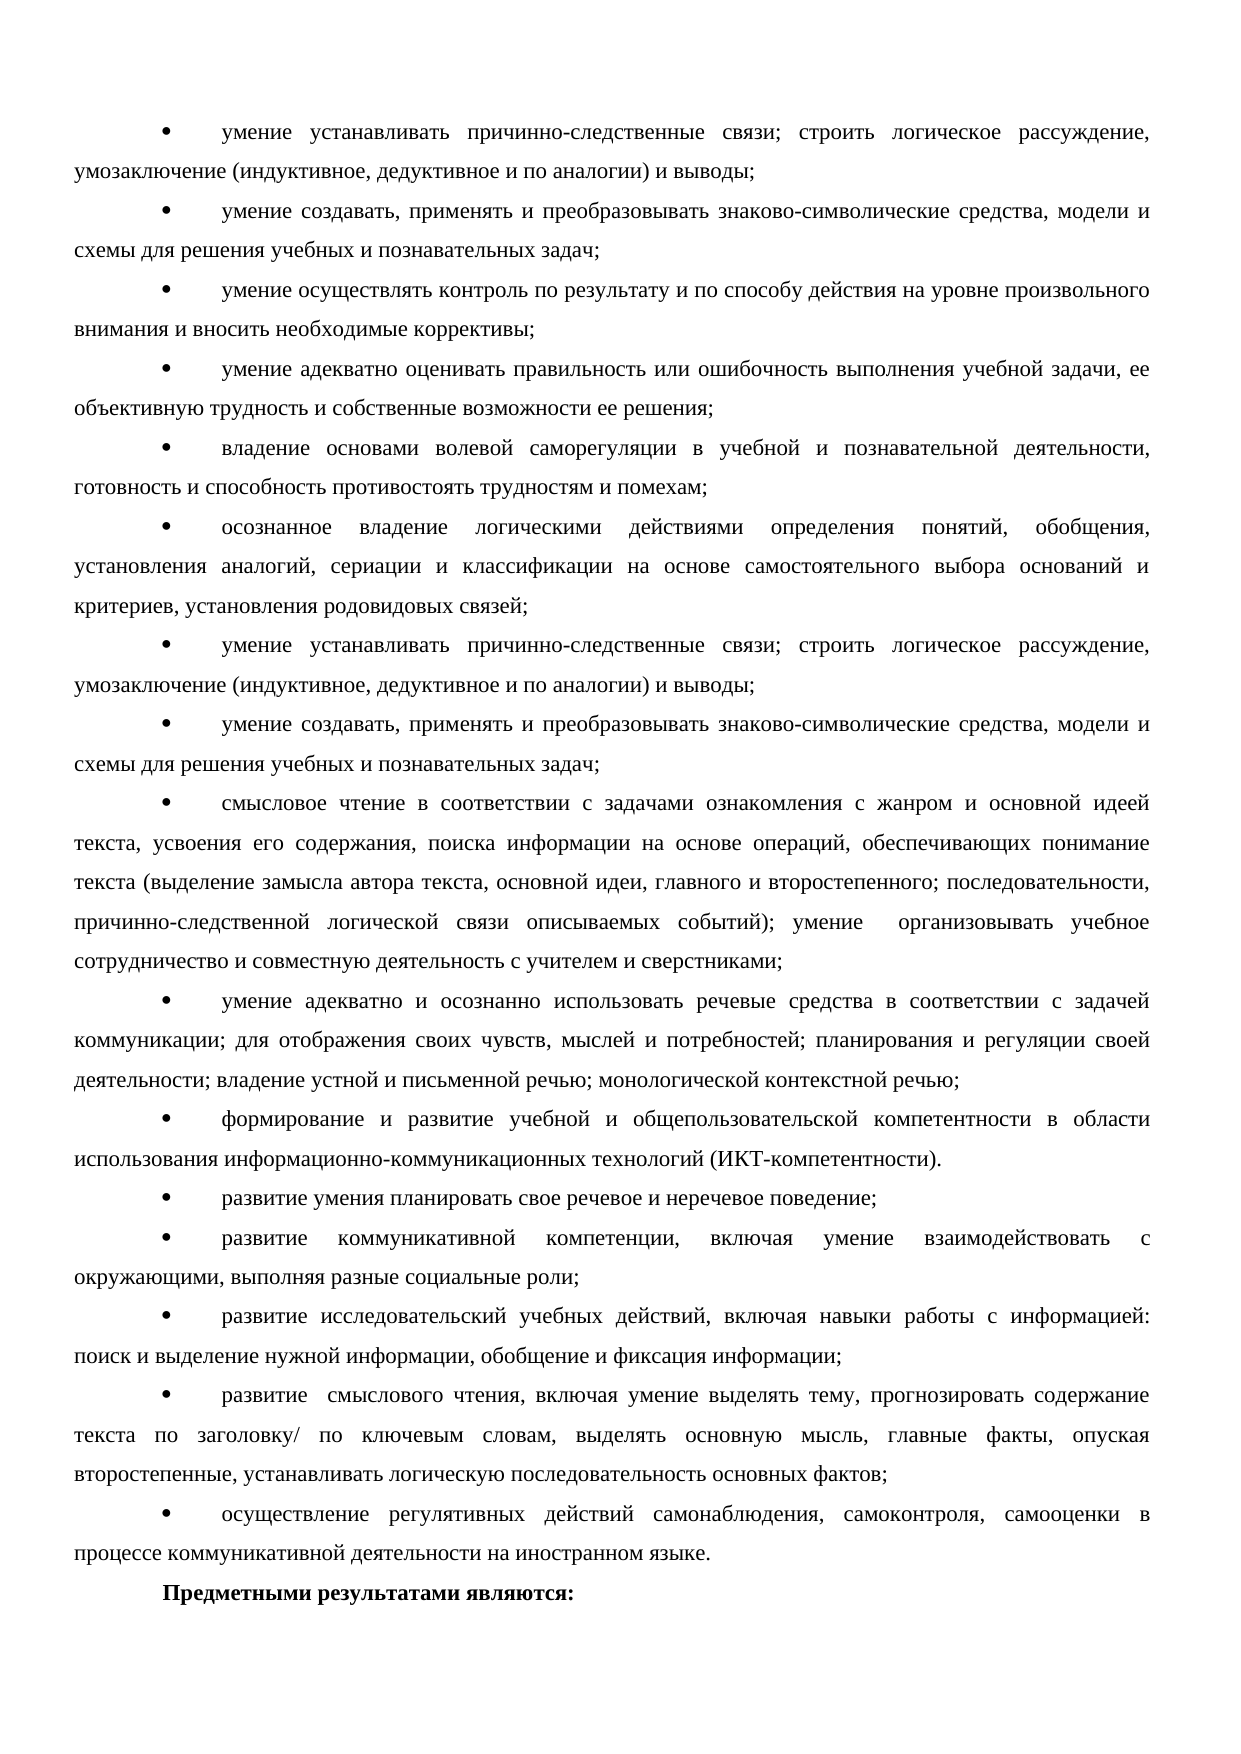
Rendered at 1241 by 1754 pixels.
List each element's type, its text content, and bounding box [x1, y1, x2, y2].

list умение создавать, применять и преобразовывать знаково-символические средства, модели и схемы для решения учебных и познавательных задач; [74, 710, 1152, 776]
list осуществление регулятивных действий самонаблюдения, самоконтроля, самооценки в процессе коммуникативной деятельности на иностранном языке. [74, 1500, 1152, 1566]
text Предметными результатами являются: [74, 1579, 1152, 1605]
list развитие умения планировать свое речевое и неречевое поведение; [74, 1184, 1152, 1210]
list умение создавать, применять и преобразовывать знаково-символические средства, модели и схемы для решения учебных и познавательных задач; [74, 197, 1152, 263]
list умение адекватно и осознанно использовать речевые средства в соответствии с задачей коммуникации; для отображения своих чувств, мыслей и потребностей; планирования и регуляции своей деятельности; владение устной и письменной речью; монологической контекстной речью; [74, 987, 1152, 1092]
list развитие смыслового чтения, включая умение выделять тему, прогнозировать содержание текста по заголовку/ по ключевым словам, выделять основную мысль, главные факты, опуская второстепенные, устанавливать логическую последовательность основных фактов; [74, 1381, 1152, 1487]
list развитие коммуникативной компетенции, включая умение взаимодействовать с окружающими, выполняя разные социальные роли; [74, 1223, 1152, 1289]
list умение осуществлять контроль по результату и по способу действия на уровне произвольного внимания и вносить необходимые коррективы; [74, 276, 1152, 342]
list смысловое чтение в соответствии с задачами ознакомления с жанром и основной идеей текста, усвоения его содержания, поиска информации на основе операций, обеспечивающих понимание текста (выделение замысла автора текста, основной идеи, главного и второстепенного; последовательности, причинно-следственной логической связи описываемых событий); умение организовывать учебное сотрудничество и совместную деятельность с учителем и сверстниками; [74, 789, 1152, 973]
list умение адекватно оценивать правильность или ошибочность выполнения учебной задачи, ее объективную трудность и собственные возможности ее решения; [74, 355, 1152, 421]
list владение основами волевой саморегуляции в учебной и познавательной деятельности, готовность и способность противостоять трудностям и помехам; [74, 434, 1152, 500]
list умение устанавливать причинно-следственные связи; строить логическое рассуждение, умозаключение (индуктивное, дедуктивное и по аналогии) и выводы; [74, 118, 1152, 184]
list формирование и развитие учебной и общепользовательской компетентности в области использования информационно-коммуникационных технологий (ИКТ-компетентности). [74, 1105, 1152, 1171]
list умение устанавливать причинно-следственные связи; строить логическое рассуждение, умозаключение (индуктивное, дедуктивное и по аналогии) и выводы; [74, 631, 1152, 697]
list осознанное владение логическими действиями определения понятий, обобщения, установления аналогий, сериации и классификации на основе самостоятельного выбора оснований и критериев, установления родовидовых связей; [74, 513, 1152, 618]
list развитие исследовательский учебных действий, включая навыки работы с информацией: поиск и выделение нужной информации, обобщение и фиксация информации; [74, 1302, 1152, 1368]
